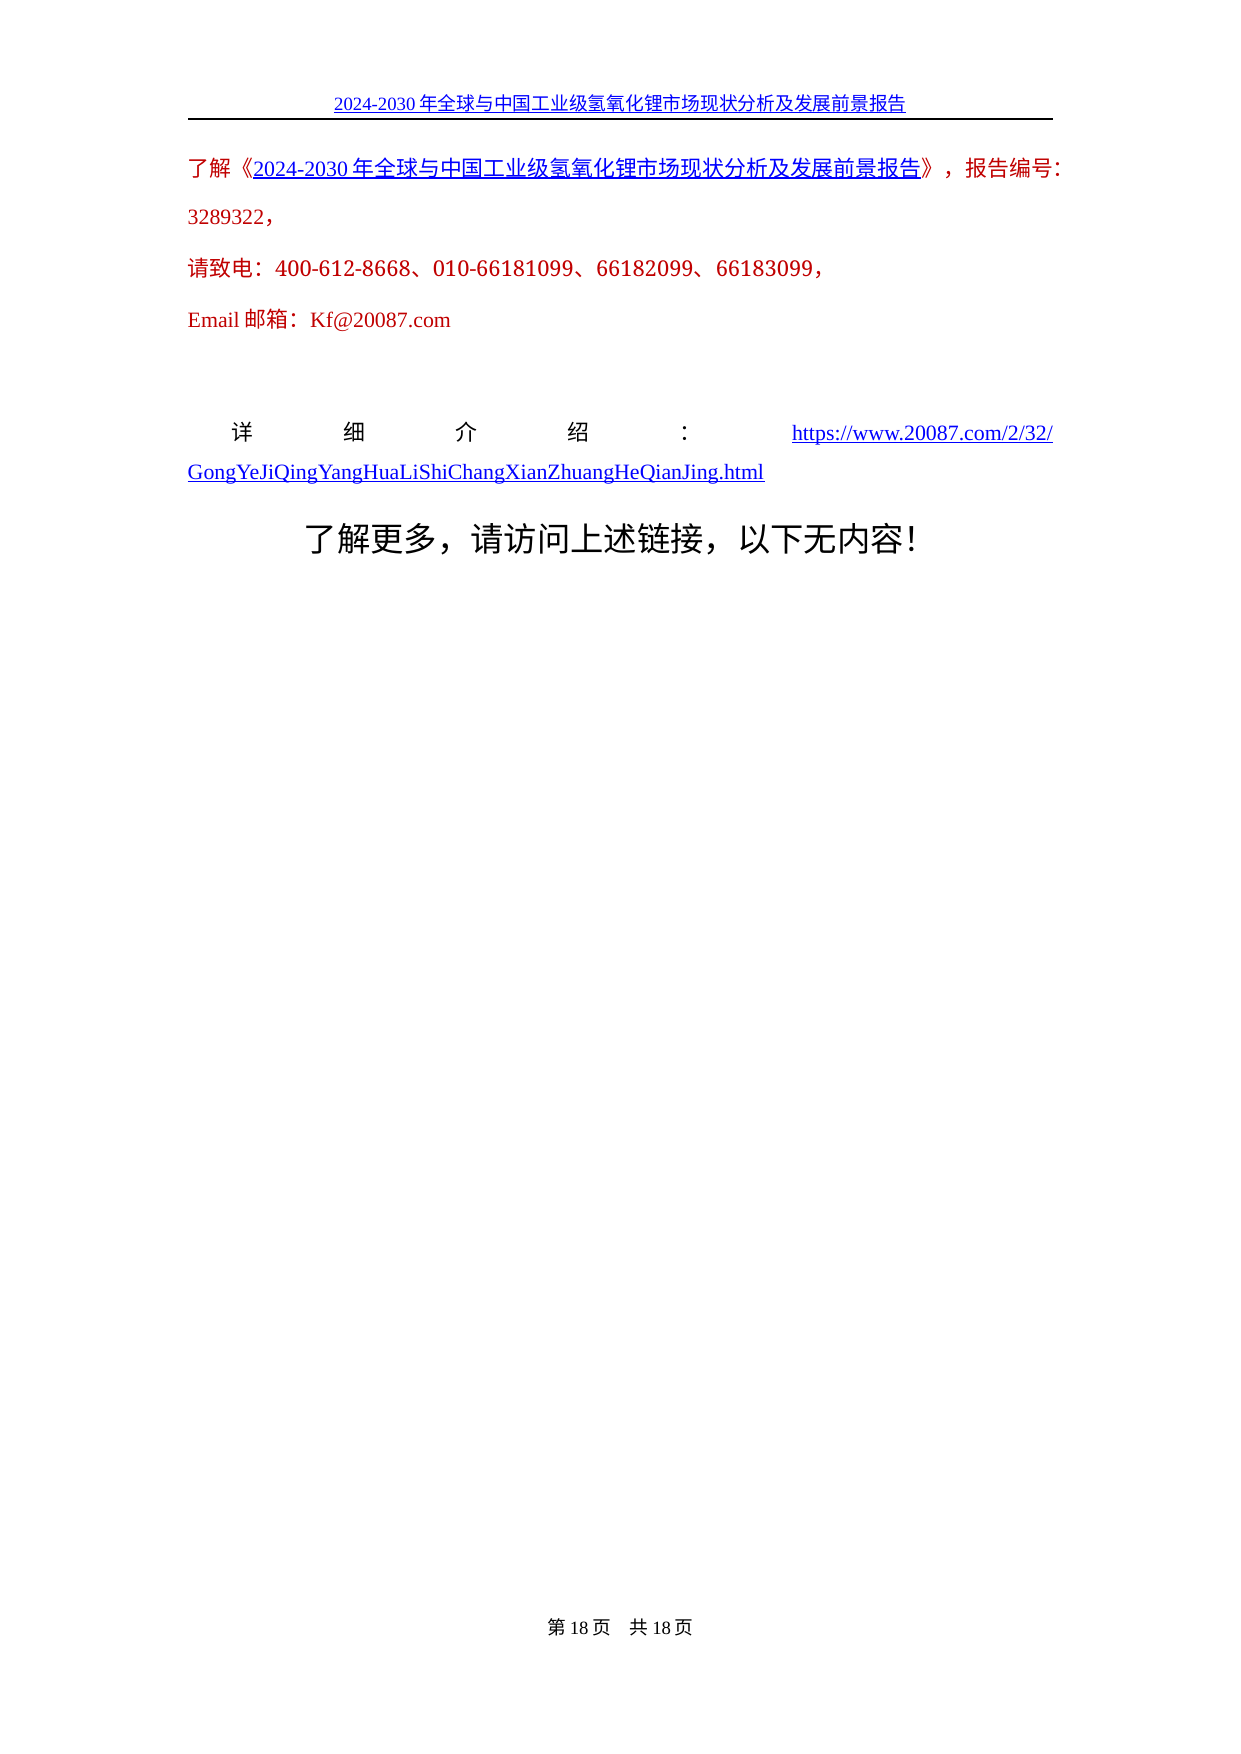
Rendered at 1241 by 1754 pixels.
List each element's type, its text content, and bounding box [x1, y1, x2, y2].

text 详细介绍：https://www.20087.com/2/32/GongYeJiQingYangHuaLiShiChangXianZhuangHeQianJing.html [187, 415, 1053, 488]
text 请致电：400-612-8668、010-66181099、66182099、66183099， [187, 251, 1053, 283]
title 了解更多，请访问上述链接，以下无内容！ [187, 504, 1053, 569]
text Email邮箱：Kf@20087.com [187, 302, 1053, 334]
text 了解《2024-2030年全球与中国工业级氢氧化锂市场现状分析及发展前景报告》，报告编号：3289322， [187, 150, 1053, 231]
